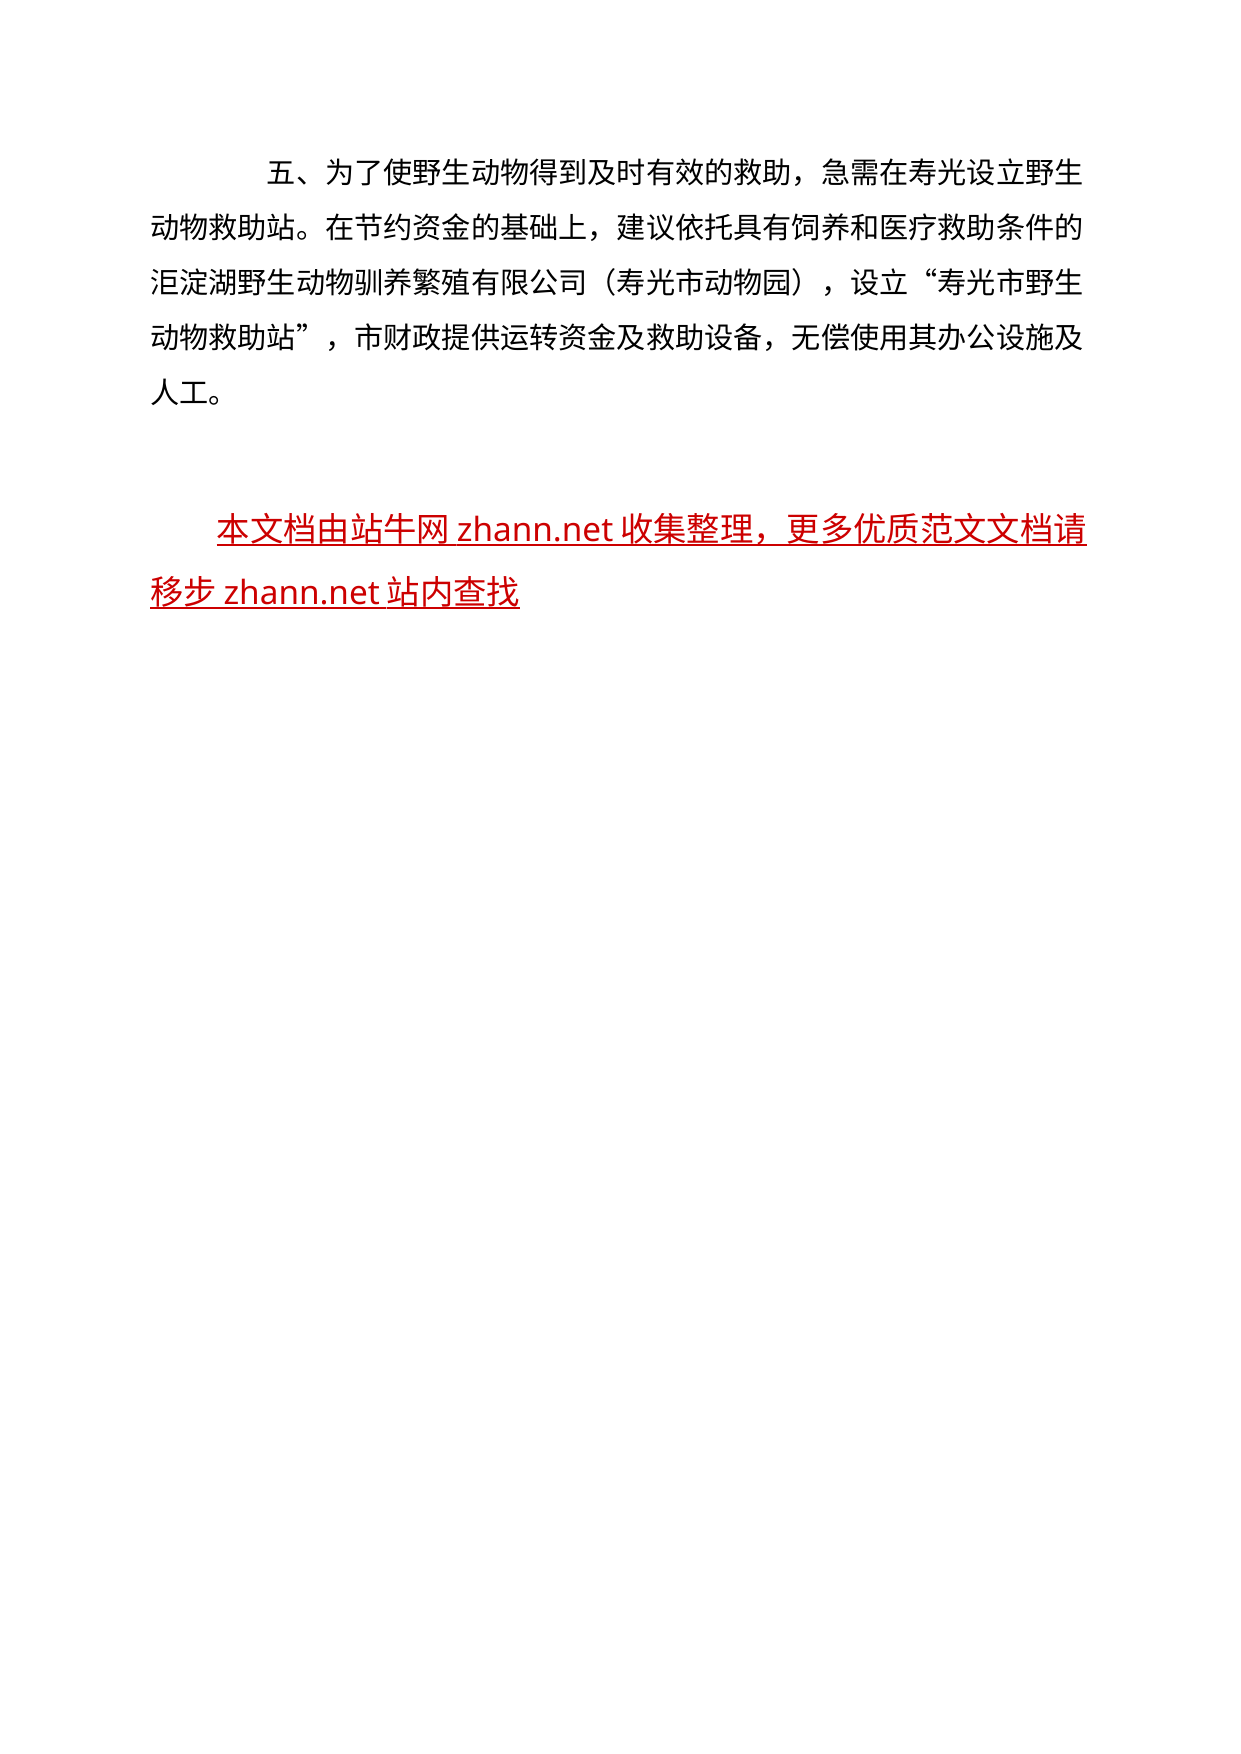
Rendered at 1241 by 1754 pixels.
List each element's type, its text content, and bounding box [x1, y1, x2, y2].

text 本文档由站牛网zhann.net收集整理，更多优质范文文档请移步zhann.net站内查找 [150, 503, 1090, 614]
text 五、为了使野生动物得到及时有效的救助，急需在寿光设立野生动物救助站。在节约资金的基础上，建议依托具有饲养和医疗救助条件的洰淀湖野生动物驯养繁殖有限公司（寿光市动物园），设立“寿光市野生动物救助站”，市财政提供运转资金及救助设备，无偿使用其办公设施及人工。 [150, 150, 1090, 412]
